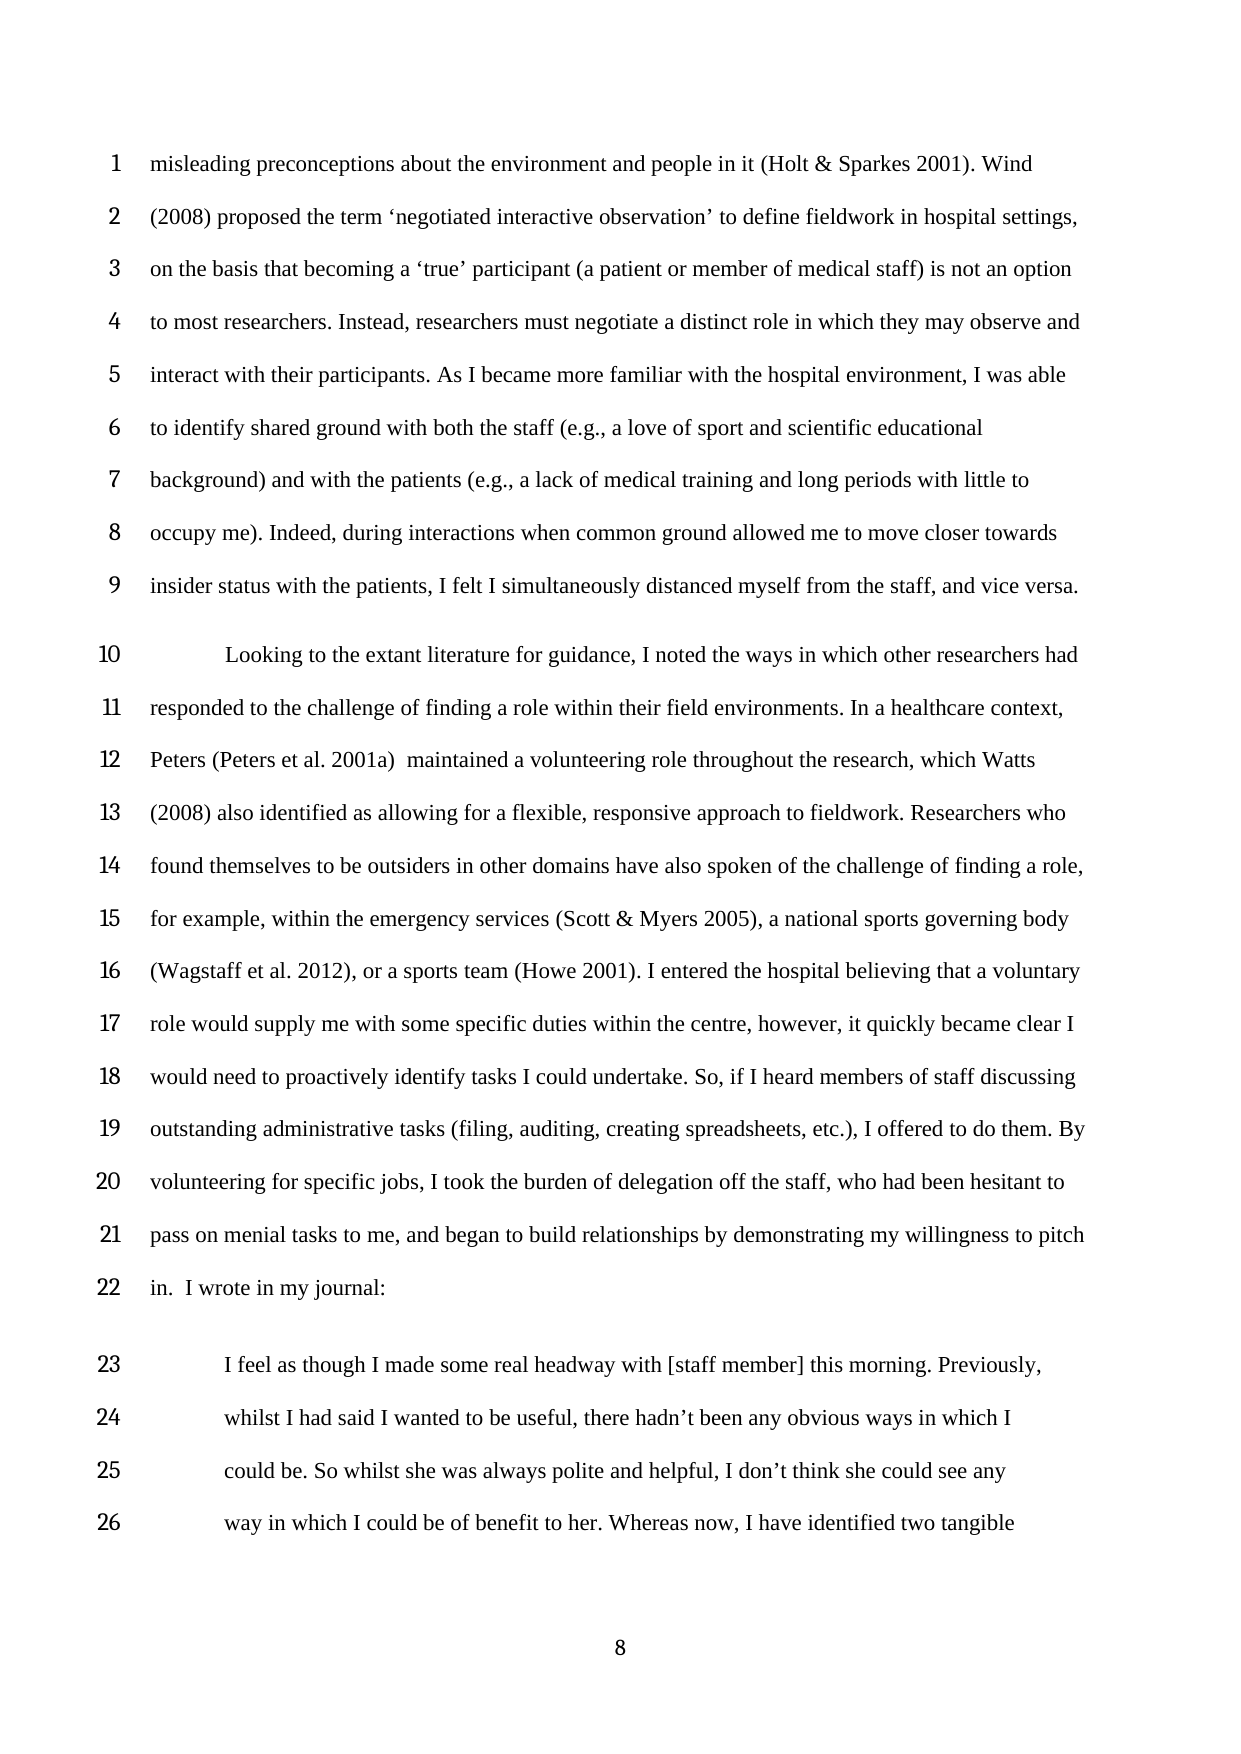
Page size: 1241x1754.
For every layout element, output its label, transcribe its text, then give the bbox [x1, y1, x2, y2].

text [224, 1351, 1046, 1536]
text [150, 150, 1090, 598]
text Looking to the extant literature for guidance, I noted the ways in which other researchers had responded to the challenge of finding a role within their field environments. In a healthcare context, Peters (Peters et al. 2001a) maintained a volunteering role throughout the research, which Watts (2008) also identified as allowing for a flexible, responsive approach to fieldwork. Researchers who found themselves to be outsiders in other domains have also spoken of the challenge of finding a role, for example, within the emergency services (Scott & Myers 2005), a national sports governing body (Wagstaff et al. 2012), or a sports team (Howe 2001). I entered the hospital believing that a voluntary role would supply me with some specific duties within the centre, however, it quickly became clear I would need to proactively identify tasks I could undertake. So, if I heard members of staff discussing outstanding administrative tasks (filing, auditing, creating spreadsheets, etc.), I offered to do them. By volunteering for specific jobs, I took the burden of delegation off the staff, who had been hesitant to pass on menial tasks to me, and began to build relationships by demonstrating my willingness to pitch in. I wrote in my journal: [150, 641, 1090, 1300]
